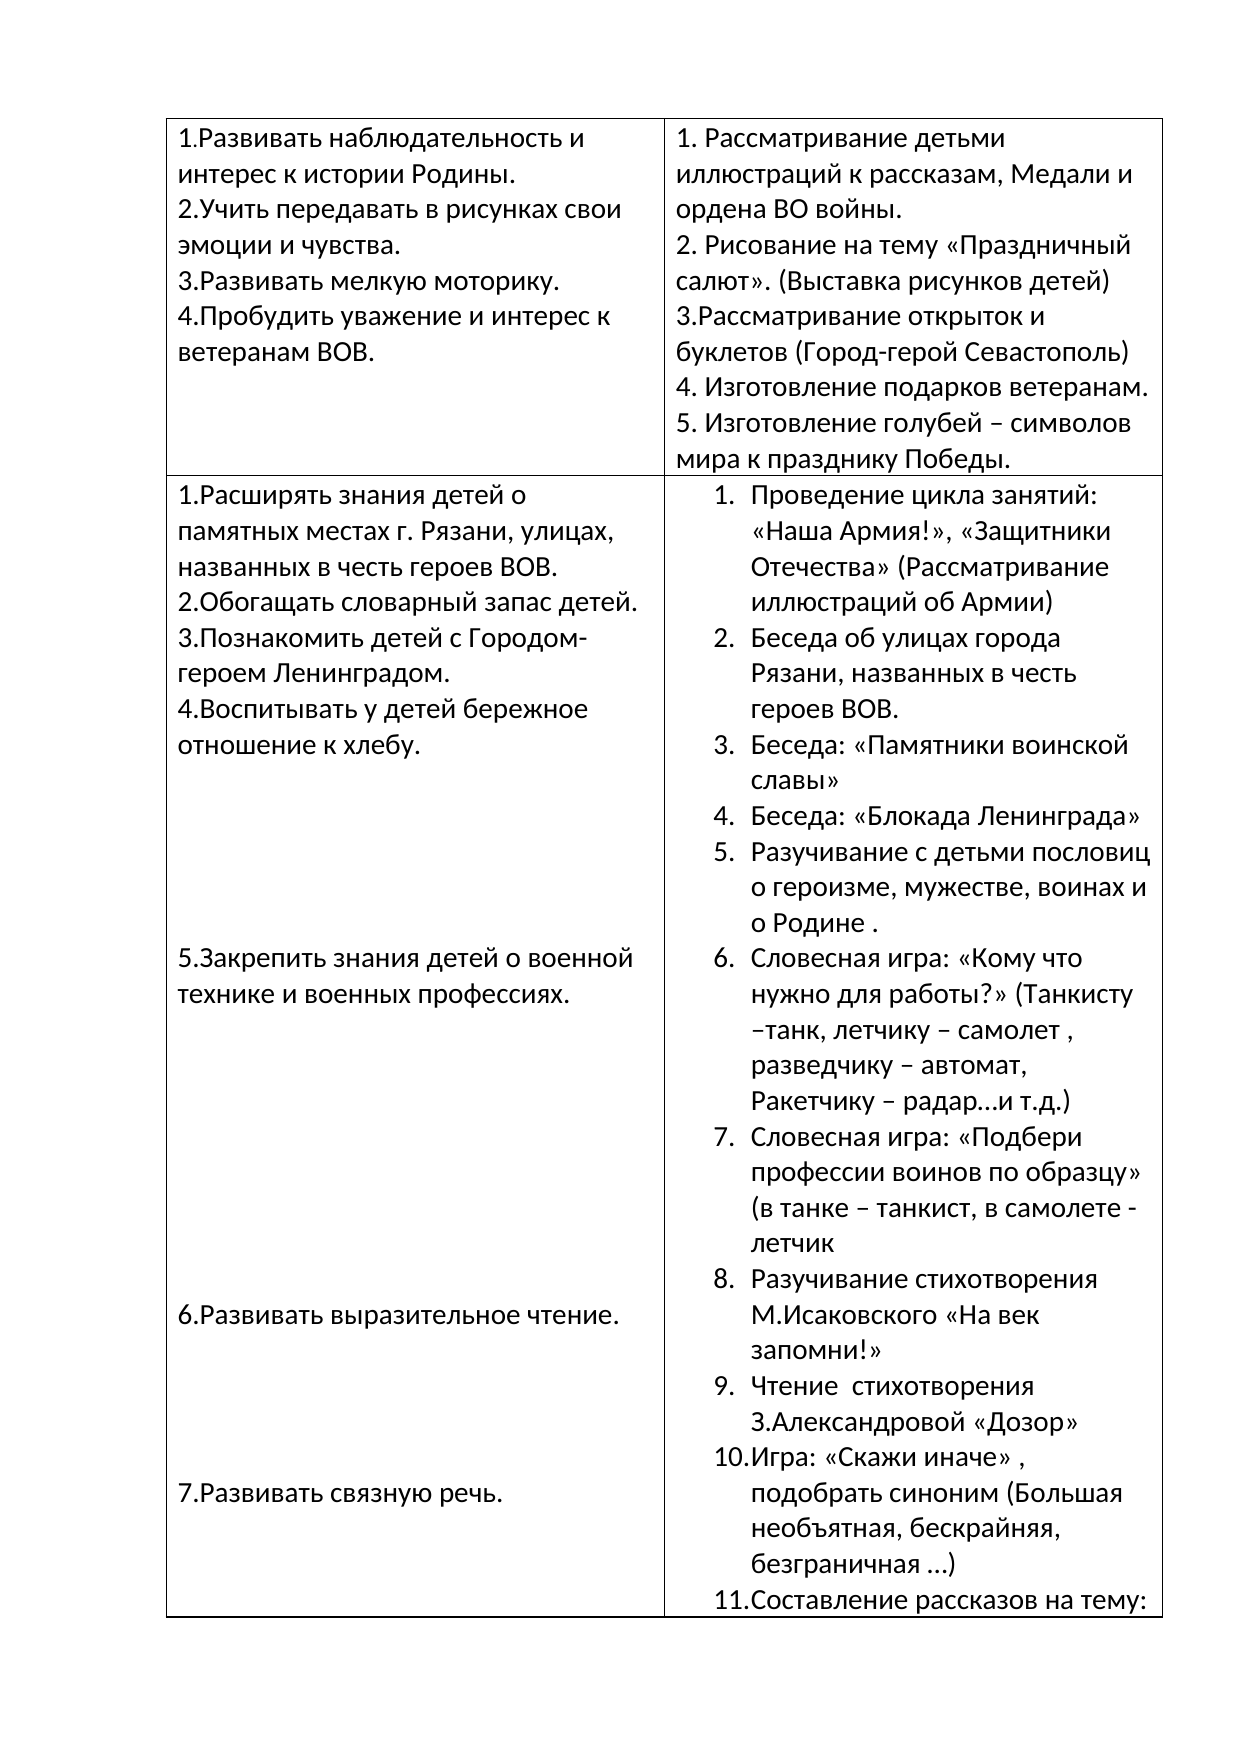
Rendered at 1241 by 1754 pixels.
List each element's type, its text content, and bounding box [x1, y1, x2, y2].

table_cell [665, 476, 1162, 1616]
table_cell 1. Рассматривание детьми иллюстраций к рассказам, Медали и ордена ВО войны. 2. Рисование на тему «Праздничный салют». (Выставка рисунков детей) 3.Рассматривание открыток и буклетов (Город-герой Севастополь) 4. Изготовление подарков ветеранам. 5. Изготовление голубей – символов мира к празднику Победы. [665, 119, 1162, 475]
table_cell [167, 476, 664, 1616]
table_cell 1.Развивать наблюдательность и интерес к истории Родины. 2.Учить передавать в рисунках свои эмоции и чувства. 3.Развивать мелкую моторику. 4.Пробудить уважение и интерес к ветеранам ВОВ. [167, 119, 664, 475]
